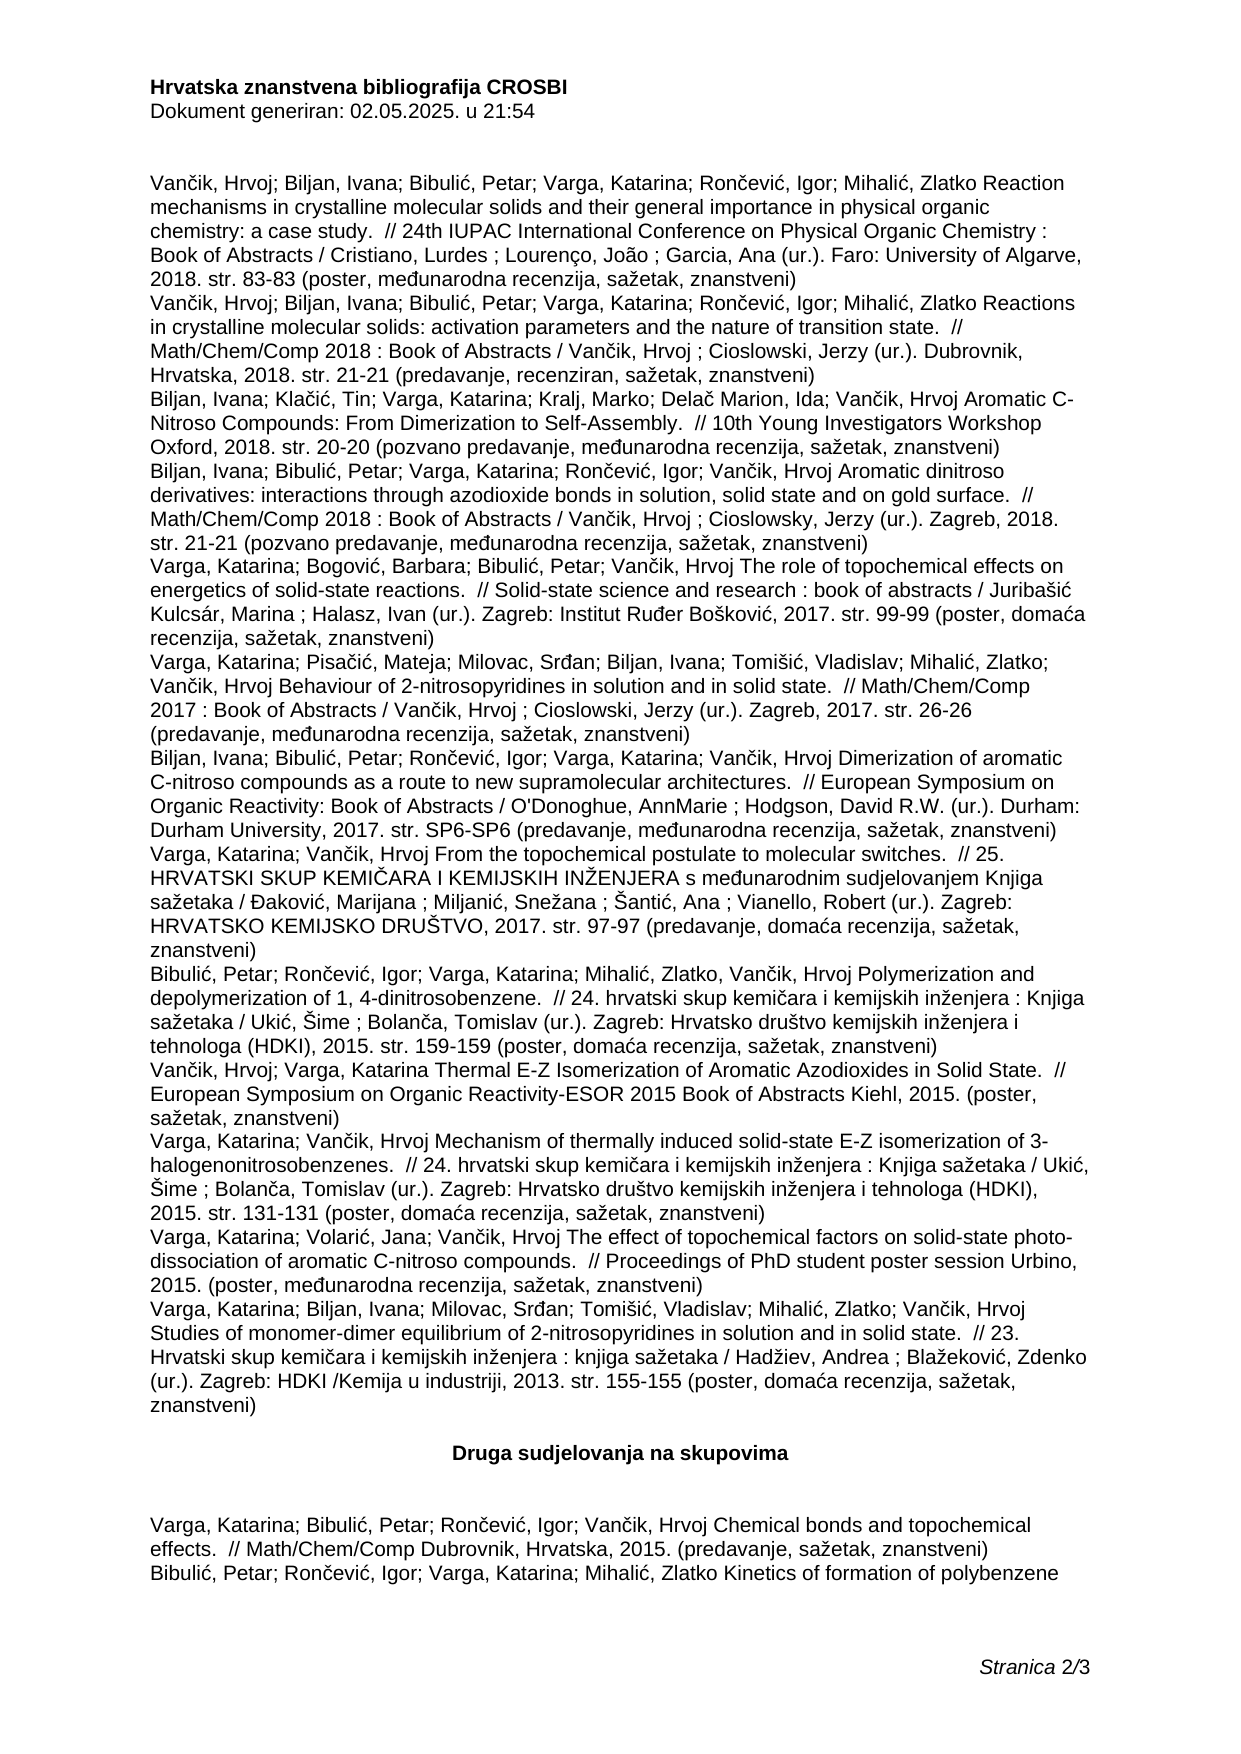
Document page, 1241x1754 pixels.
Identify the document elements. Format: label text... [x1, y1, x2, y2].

text Bibulić, Petar; Rončević, Igor; Varga, Katarina; Mihalić, Zlatko, Vančik, Hrvoj [150, 962, 1090, 1057]
text Vančik, Hrvoj; Varga, Katarina [150, 1057, 1090, 1129]
text Vančik, Hrvoj; Biljan, Ivana; Bibulić, Petar; Varga, Katarina; Rončević, Igor; Mihalić, Zlatko [150, 171, 1090, 291]
text Biljan, Ivana; Klačić, Tin; Varga, Katarina; Kralj, Marko; Delač Marion, Ida; Vančik, Hrvoj [150, 387, 1090, 458]
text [150, 1561, 1090, 1584]
text Varga, Katarina; Biljan, Ivana; Milovac, Srđan; Tomišić, Vladislav; Mihalić, Zlatko; Vančik, Hrvoj [150, 1297, 1090, 1417]
text Biljan, Ivana; Bibulić, Petar; Rončević, Igor; Varga, Katarina; Vančik, Hrvoj [150, 746, 1090, 842]
text Varga, Katarina; Volarić, Jana; Vančik, Hrvoj [150, 1225, 1090, 1297]
text Biljan, Ivana; Bibulić, Petar; Varga, Katarina; Rončević, Igor; Vančik, Hrvoj [150, 458, 1090, 554]
text Varga, Katarina; Bibulić, Petar; Rončević, Igor; Vančik, Hrvoj [150, 1513, 1090, 1561]
text Varga, Katarina; Vančik, Hrvoj [150, 842, 1090, 962]
text Varga, Katarina; Vančik, Hrvoj [150, 1129, 1090, 1225]
text Varga, Katarina; Pisačić, Mateja; Milovac, Srđan; Biljan, Ivana; Tomišić, Vladislav; Mihalić, Zlatko; Vančik, Hrvoj [150, 650, 1090, 746]
subtitle Druga sudjelovanja na skupovima [150, 1441, 1090, 1465]
text Varga, Katarina; Bogović, Barbara; Bibulić, Petar; Vančik, Hrvoj [150, 554, 1090, 650]
text Vančik, Hrvoj; Biljan, Ivana; Bibulić, Petar; Varga, Katarina; Rončević, Igor; Mihalić, Zlatko [150, 291, 1090, 387]
